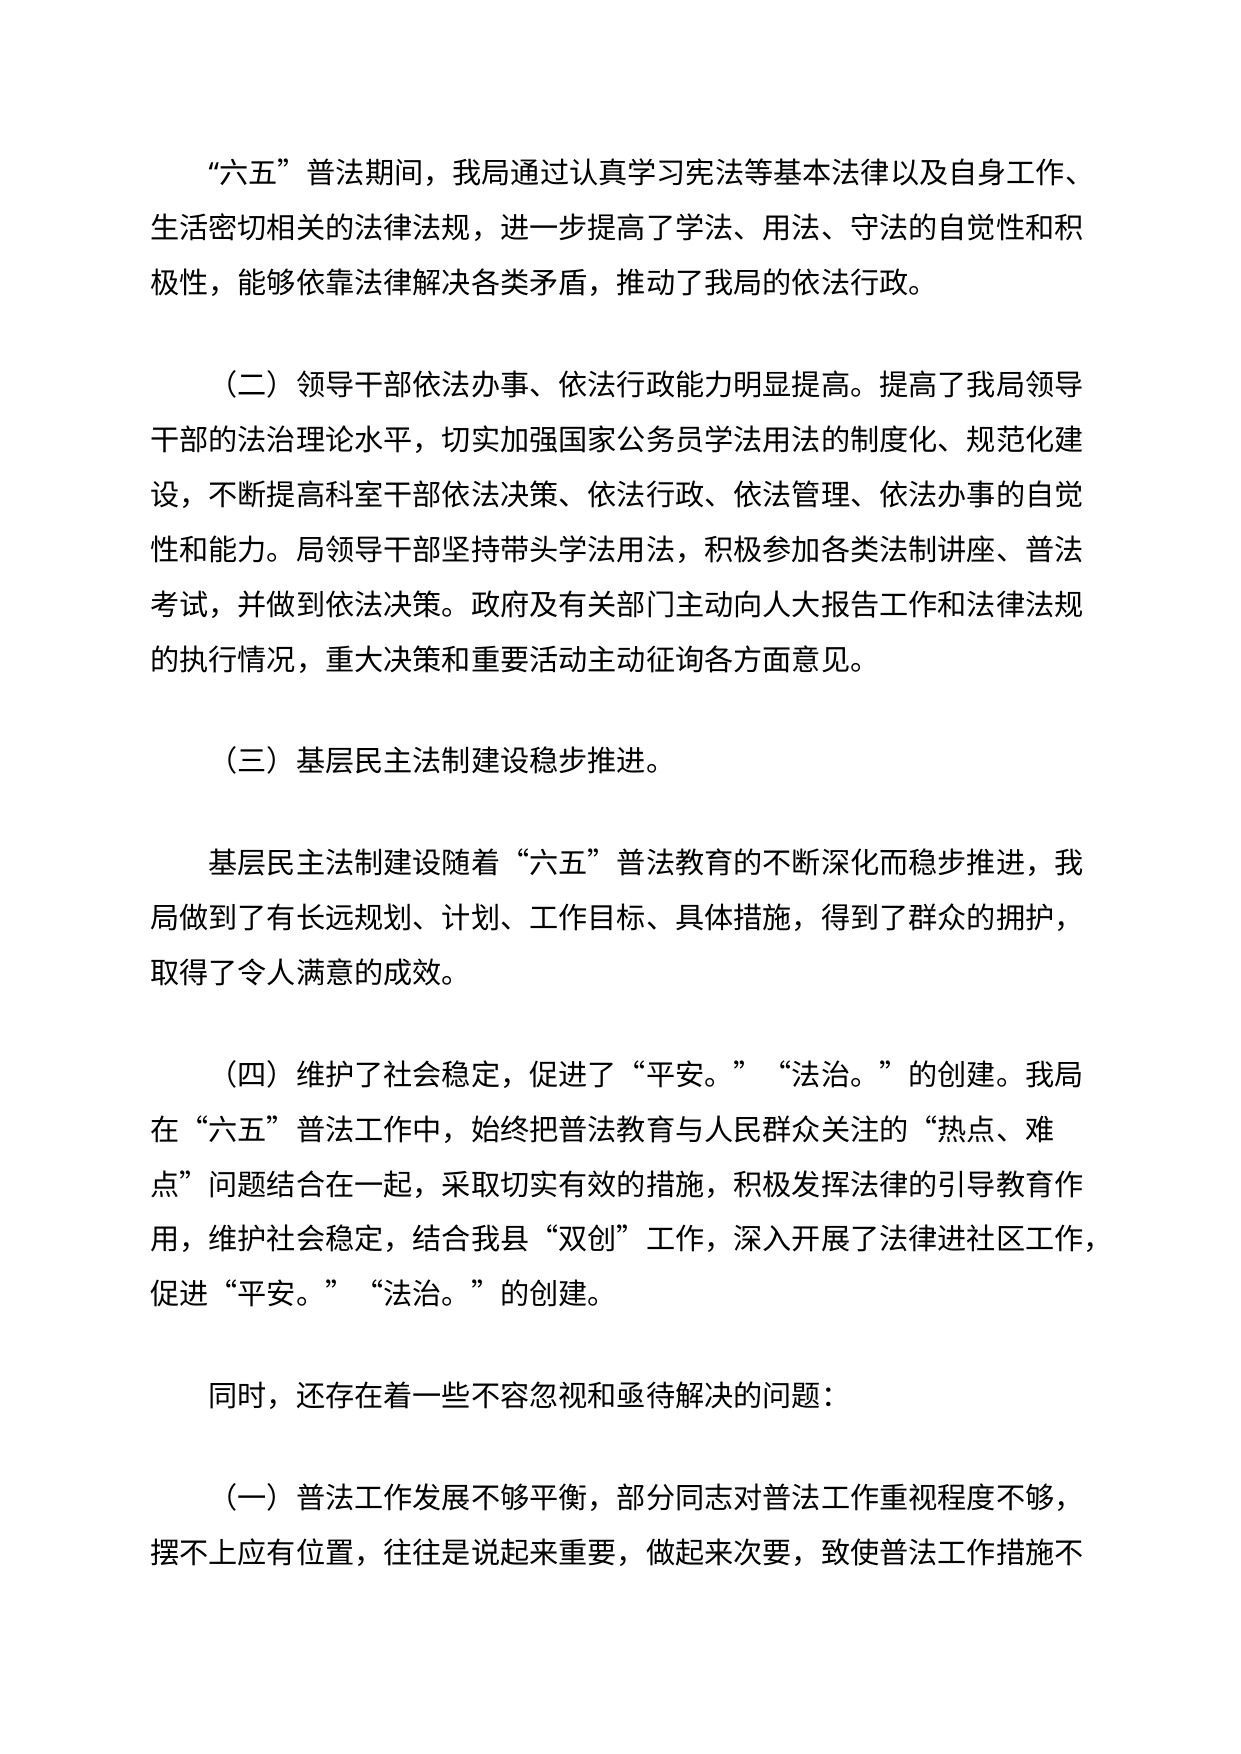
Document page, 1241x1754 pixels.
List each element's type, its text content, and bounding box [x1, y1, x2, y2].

text （三）基层民主法制建设稳步推进。 [150, 738, 1090, 780]
text 同时，还存在着一些不容忽视和亟待解决的问题： [150, 1373, 1090, 1415]
text （二）领导干部依法办事、依法行政能力明显提高。提高了我局领导干部的法治理论水平，切实加强国家公务员学法用法的制度化、规范化建设，不断提高科室干部依法决策、依法行政、依法管理、依法办事的自觉性和能力。局领导干部坚持带头学法用法，积极参加各类法制讲座、普法考试，并做到依法决策。政府及有关部门主动向人大报告工作和法律法规的执行情况，重大决策和重要活动主动征询各方面意见。 [150, 362, 1090, 678]
text （四）维护了社会稳定，促进了“平安。”“法治。”的创建。我局在“六五”普法工作中，始终把普法教育与人民群众关注的“热点、难点”问题结合在一起，采取切实有效的措施，积极发挥法律的引导教育作用，维护社会稳定，结合我县“双创”工作，深入开展了法律进社区工作，促进“平安。”“法治。”的创建。 [150, 1051, 1090, 1313]
text “六五”普法期间，我局通过认真学习宪法等基本法律以及自身工作、生活密切相关的法律法规，进一步提高了学法、用法、守法的自觉性和积极性，能够依靠法律解决各类矛盾，推动了我局的依法行政。 [150, 150, 1090, 302]
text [150, 1474, 1090, 1572]
text 基层民主法制建设随着“六五”普法教育的不断深化而稳步推进，我局做到了有长远规划、计划、工作目标、具体措施，得到了群众的拥护，取得了令人满意的成效。 [150, 840, 1090, 992]
